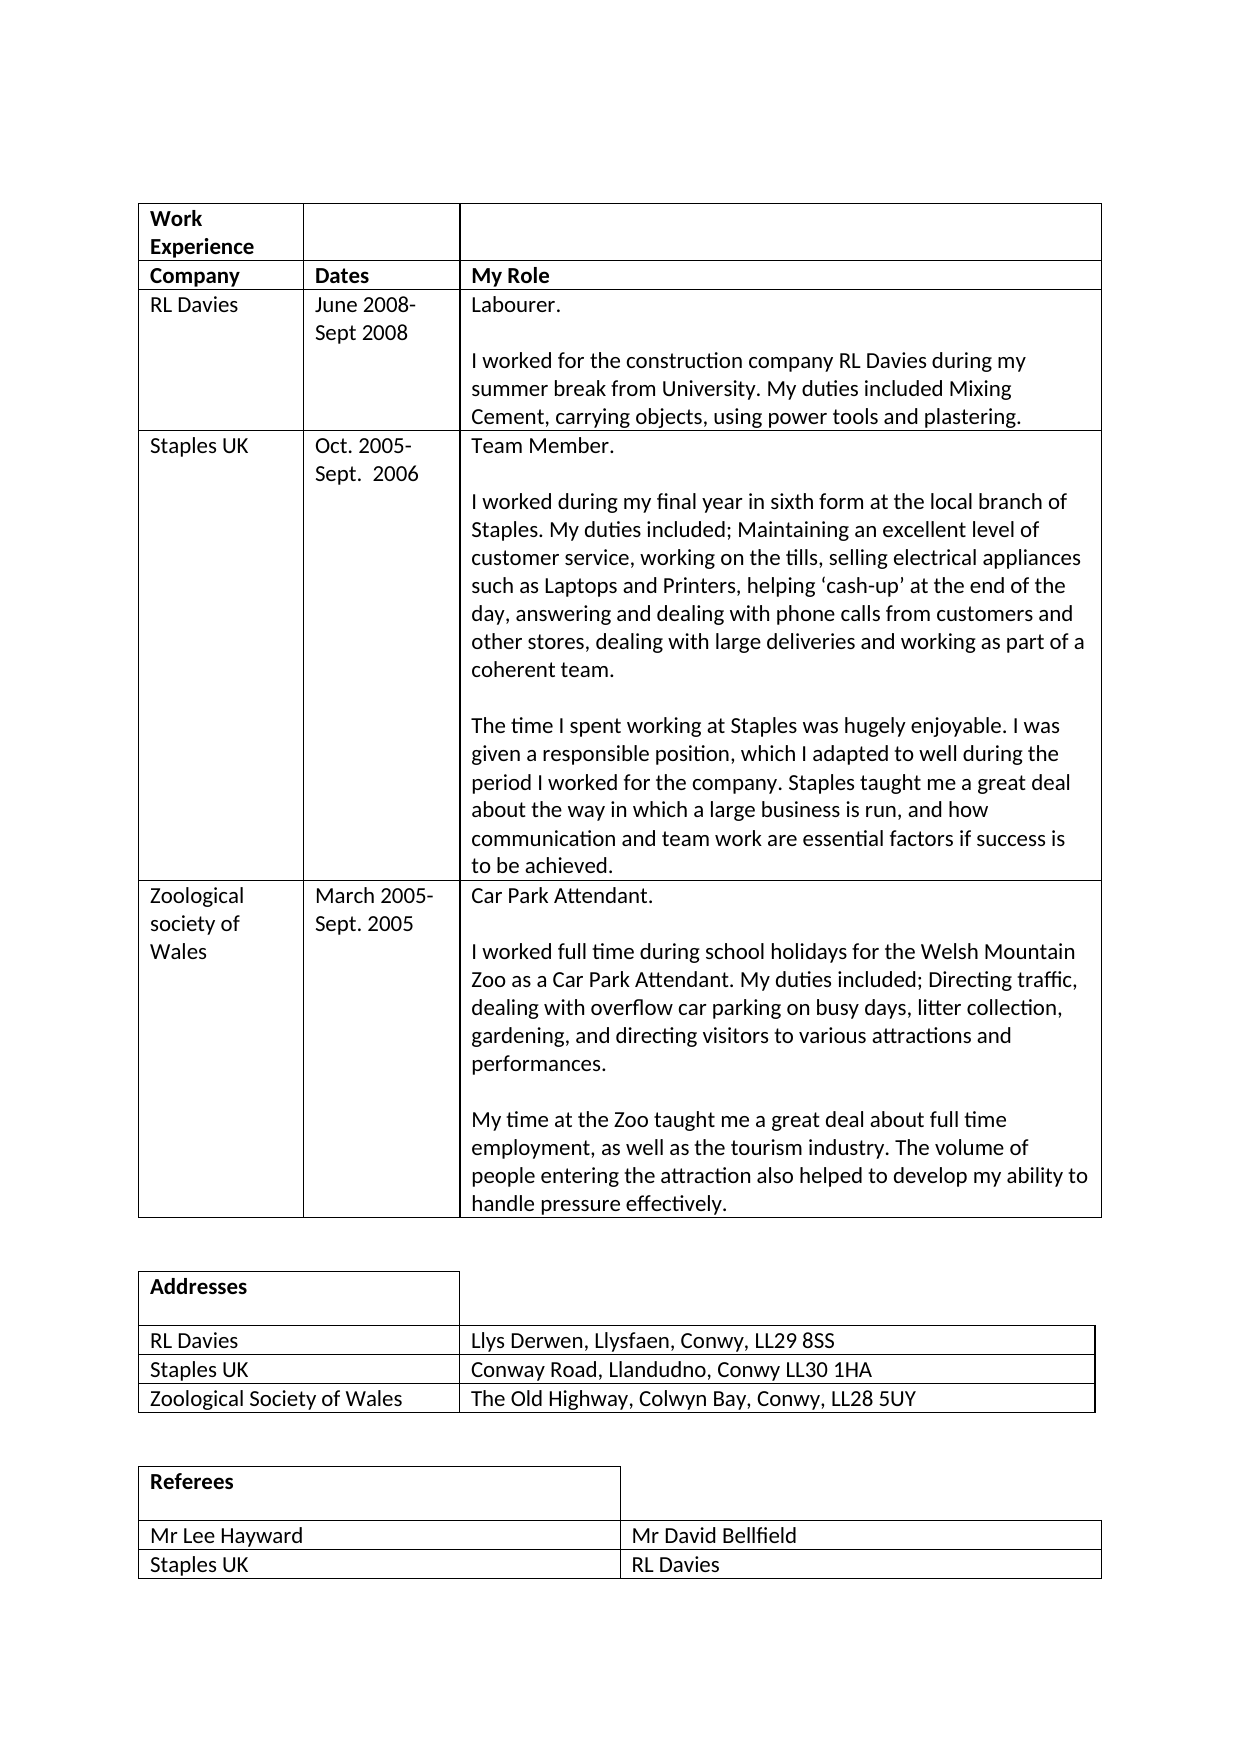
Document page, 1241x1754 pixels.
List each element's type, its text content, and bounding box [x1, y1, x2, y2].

table_cell Oct. 2005- Sept. 2006 [304, 431, 459, 880]
table_cell March 2005- Sept. 2005 [304, 881, 459, 1217]
table_cell Zoological society of Wales [139, 881, 303, 1217]
table_header Referees [139, 1467, 620, 1520]
table_cell RL Davies [139, 290, 303, 430]
table_cell June 2008- Sept 2008 [304, 290, 459, 430]
table_cell Staples UK [139, 1550, 620, 1578]
table_cell RL Davies [621, 1550, 1101, 1578]
table_cell Conway Road, Llandudno, Conwy LL30 1HA [460, 1355, 1094, 1383]
table_cell Company [139, 261, 303, 289]
table_cell Team Member. I worked during my final year in sixth form at the local branch of Staples. My duties included; Maintaining an excellent level of customer service, working on the tills, selling electrical appliances such as Laptops and Printers, helping ‘cash-up’ at the end of the day, answering and dealing with phone calls from customers and other stores, dealing with large deliveries and working as part of a coherent team. The time I spent working at Staples was hugely enjoyable. I was given a responsible position, which I adapted to well during the period I worked for the company. Staples taught me a great deal about the way in which a large business is run, and how communication and team work are essential factors if success is to be achieved. [461, 431, 1101, 880]
table_header [461, 204, 1101, 260]
table_cell Llys Derwen, Llysfaen, Conwy, LL29 8SS [460, 1326, 1094, 1354]
table_cell My Role [461, 261, 1101, 289]
table_cell Mr Lee Hayward [139, 1521, 620, 1549]
table_cell Car Park Attendant. I worked full time during school holidays for the Welsh Mountain Zoo as a Car Park Attendant. My duties included; Directing traffic, dealing with overflow car parking on busy days, litter collection, gardening, and directing visitors to various attractions and performances. My time at the Zoo taught me a great deal about full time employment, as well as the tourism industry. The volume of people entering the attraction also helped to develop my ability to handle pressure effectively. [461, 881, 1101, 1217]
table_cell Dates [304, 261, 459, 289]
table_cell The Old Highway, Colwyn Bay, Conwy, LL28 5UY [460, 1384, 1094, 1412]
table_cell Mr David Bellfield [621, 1521, 1101, 1549]
table_cell Staples UK [139, 1355, 459, 1383]
table_header [304, 204, 459, 260]
table_cell Staples UK [139, 431, 303, 880]
table_cell Labourer. I worked for the construction company RL Davies during my summer break from University. My duties included Mixing Cement, carrying objects, using power tools and plastering. [461, 290, 1101, 430]
table_header Addresses [139, 1272, 459, 1325]
table_header Work Experience [139, 204, 303, 260]
table_cell Zoological Society of Wales [139, 1384, 459, 1412]
table_cell RL Davies [139, 1326, 459, 1354]
